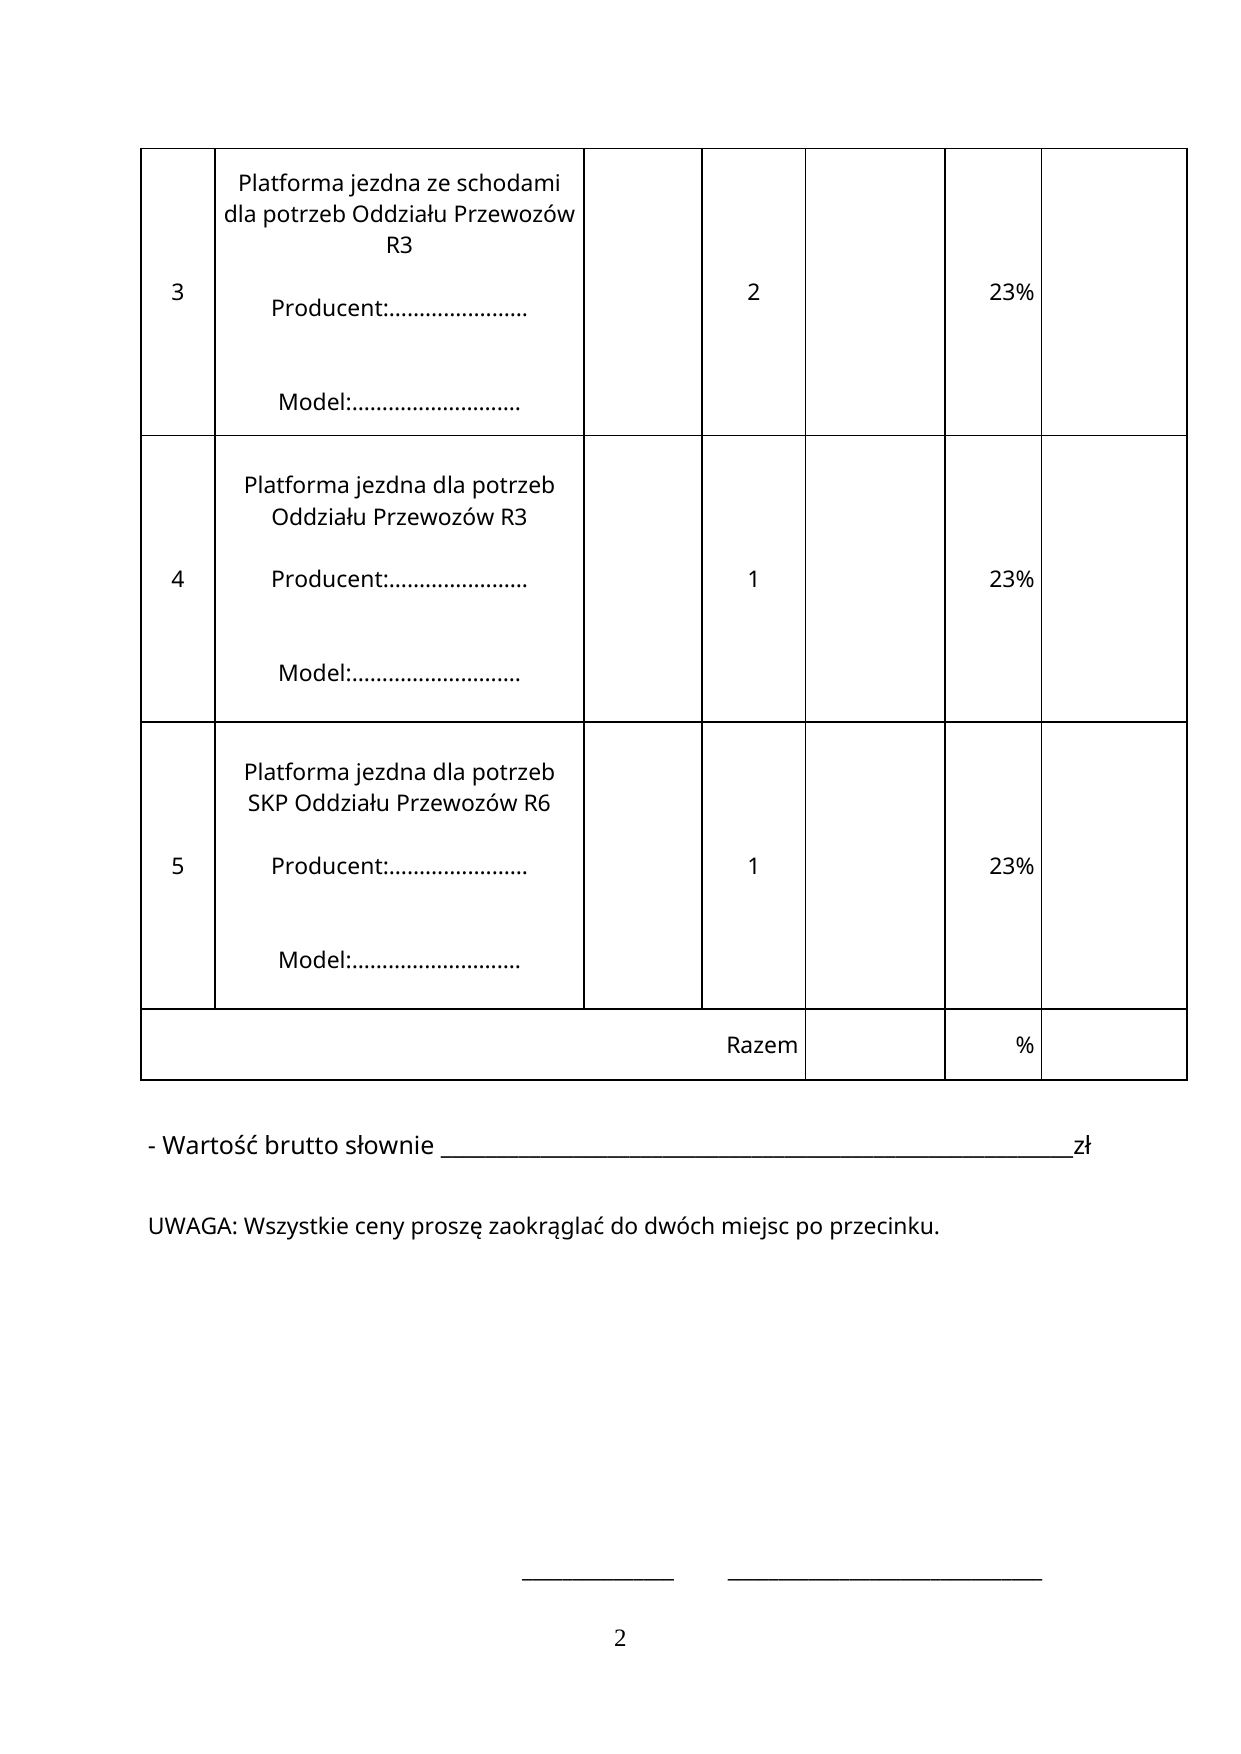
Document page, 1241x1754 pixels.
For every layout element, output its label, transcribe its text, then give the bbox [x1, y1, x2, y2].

table_cell 1 [703, 723, 805, 1008]
table_cell Platforma jezdna dla potrzeb Oddziału Przewozów R3 Producent:…………..……… Model:………………………. [216, 436, 583, 721]
table_cell [1042, 436, 1186, 721]
table_cell % [946, 1010, 1041, 1079]
table_cell 23% [946, 149, 1041, 434]
table_cell 1 [703, 436, 805, 721]
table_cell 3 [142, 149, 214, 434]
table_cell Razem [142, 1010, 805, 1079]
table_cell [585, 436, 701, 721]
table_cell [1042, 723, 1186, 1008]
table_cell [585, 149, 701, 434]
text - Wartość brutto słownie _________________________________________________________zł [148, 1127, 1092, 1161]
table_cell [806, 149, 944, 434]
table_cell 23% [946, 436, 1041, 721]
table_cell [806, 723, 944, 1008]
table_cell [1042, 1010, 1186, 1079]
text _______________ _______________________________ [473, 1553, 1092, 1584]
table_cell [806, 1010, 944, 1079]
table_cell 2 [703, 149, 805, 434]
table_cell 23% [946, 723, 1041, 1008]
table_cell [806, 436, 944, 721]
table_cell 4 [142, 436, 214, 721]
table_cell 5 [142, 723, 214, 1008]
table_cell [1042, 149, 1186, 434]
table_cell [585, 723, 701, 1008]
table_cell Platforma jezdna dla potrzeb SKP Oddziału Przewozów R6 Producent:…………..……… Model:………………………. [216, 723, 583, 1008]
text UWAGA: Wszystkie ceny proszę zaokrąglać do dwóch miejsc po przecinku. [148, 1209, 1092, 1241]
table_cell Platforma jezdna ze schodami dla potrzeb Oddziału Przewozów R3 Producent:…………..……… Model:………………………. [216, 149, 583, 434]
